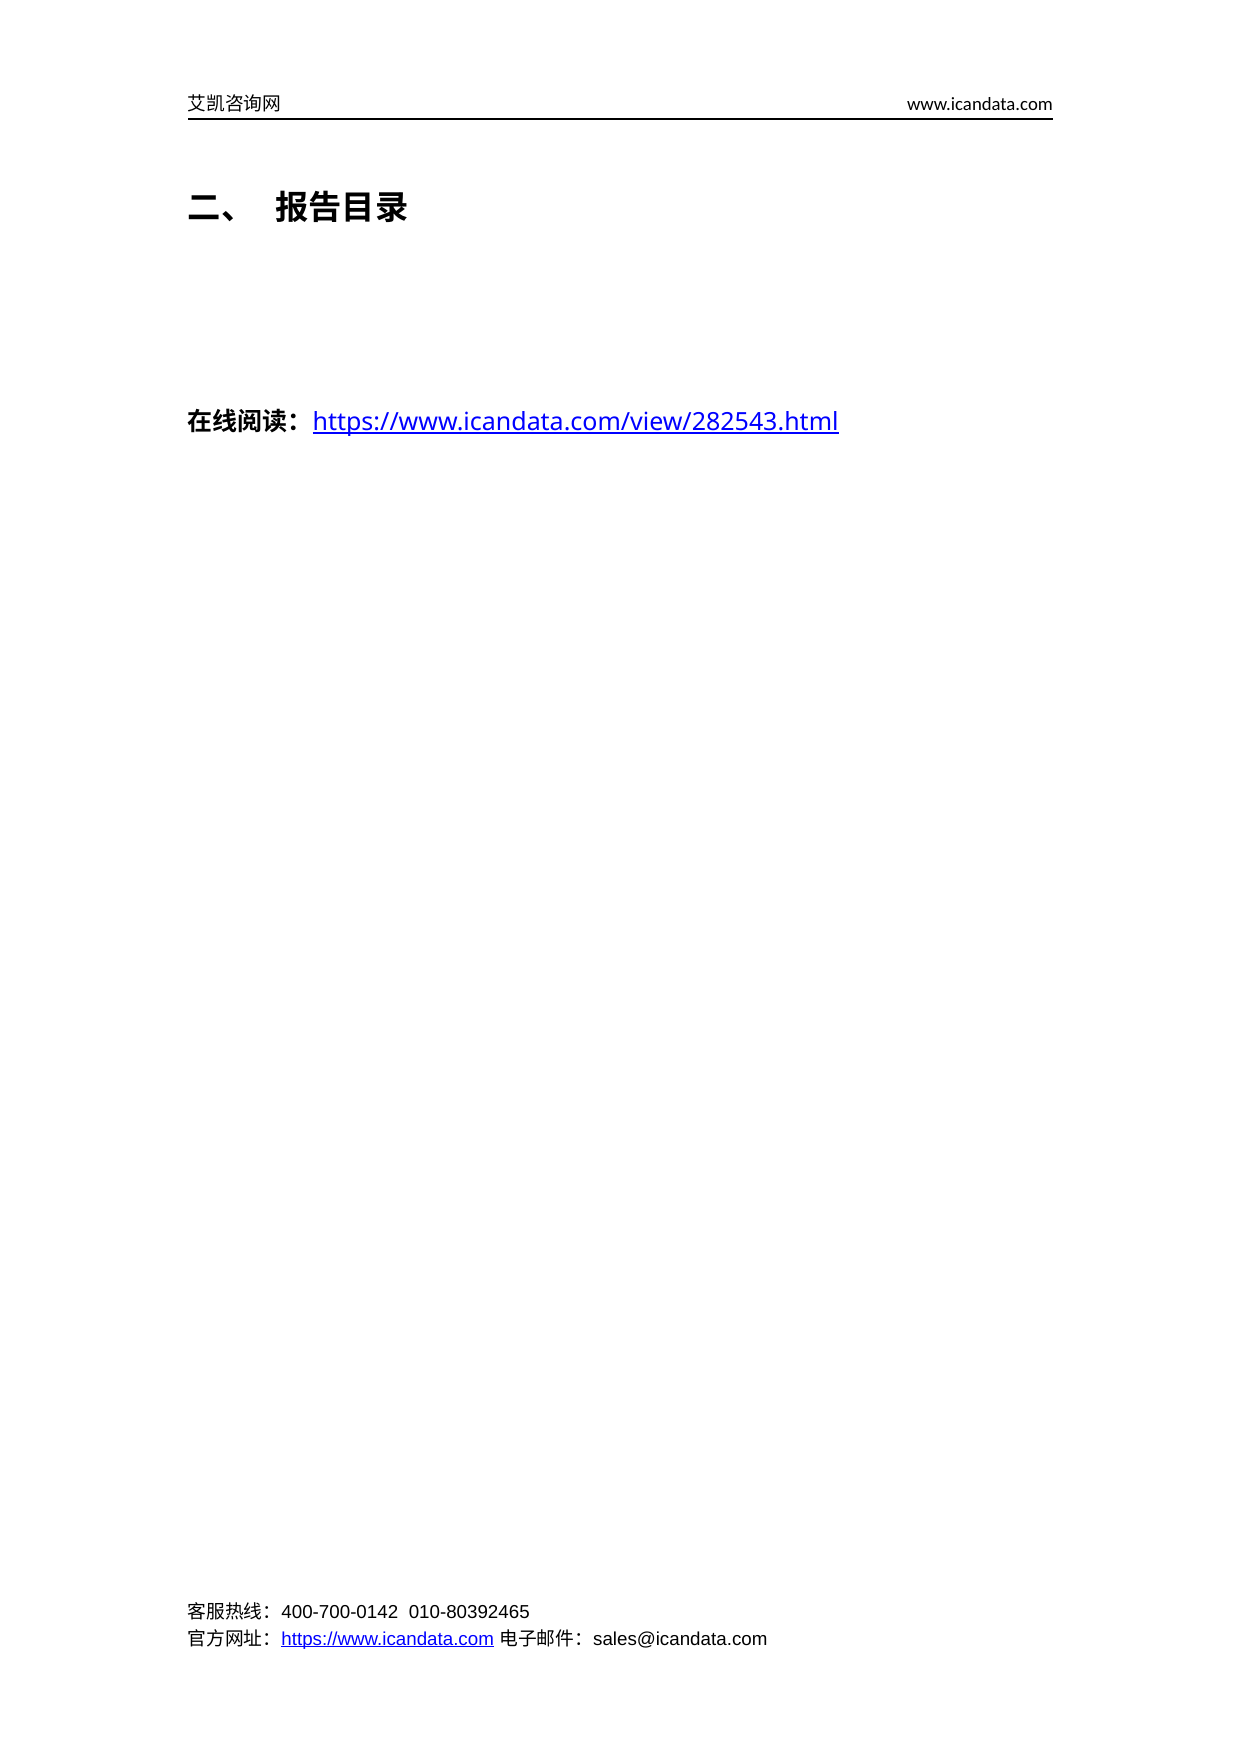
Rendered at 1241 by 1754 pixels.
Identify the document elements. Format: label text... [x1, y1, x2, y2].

text 在线阅读：https://www.icandata.com/view/282543.html [187, 387, 1053, 452]
subtitle 报告目录 [187, 172, 1053, 237]
